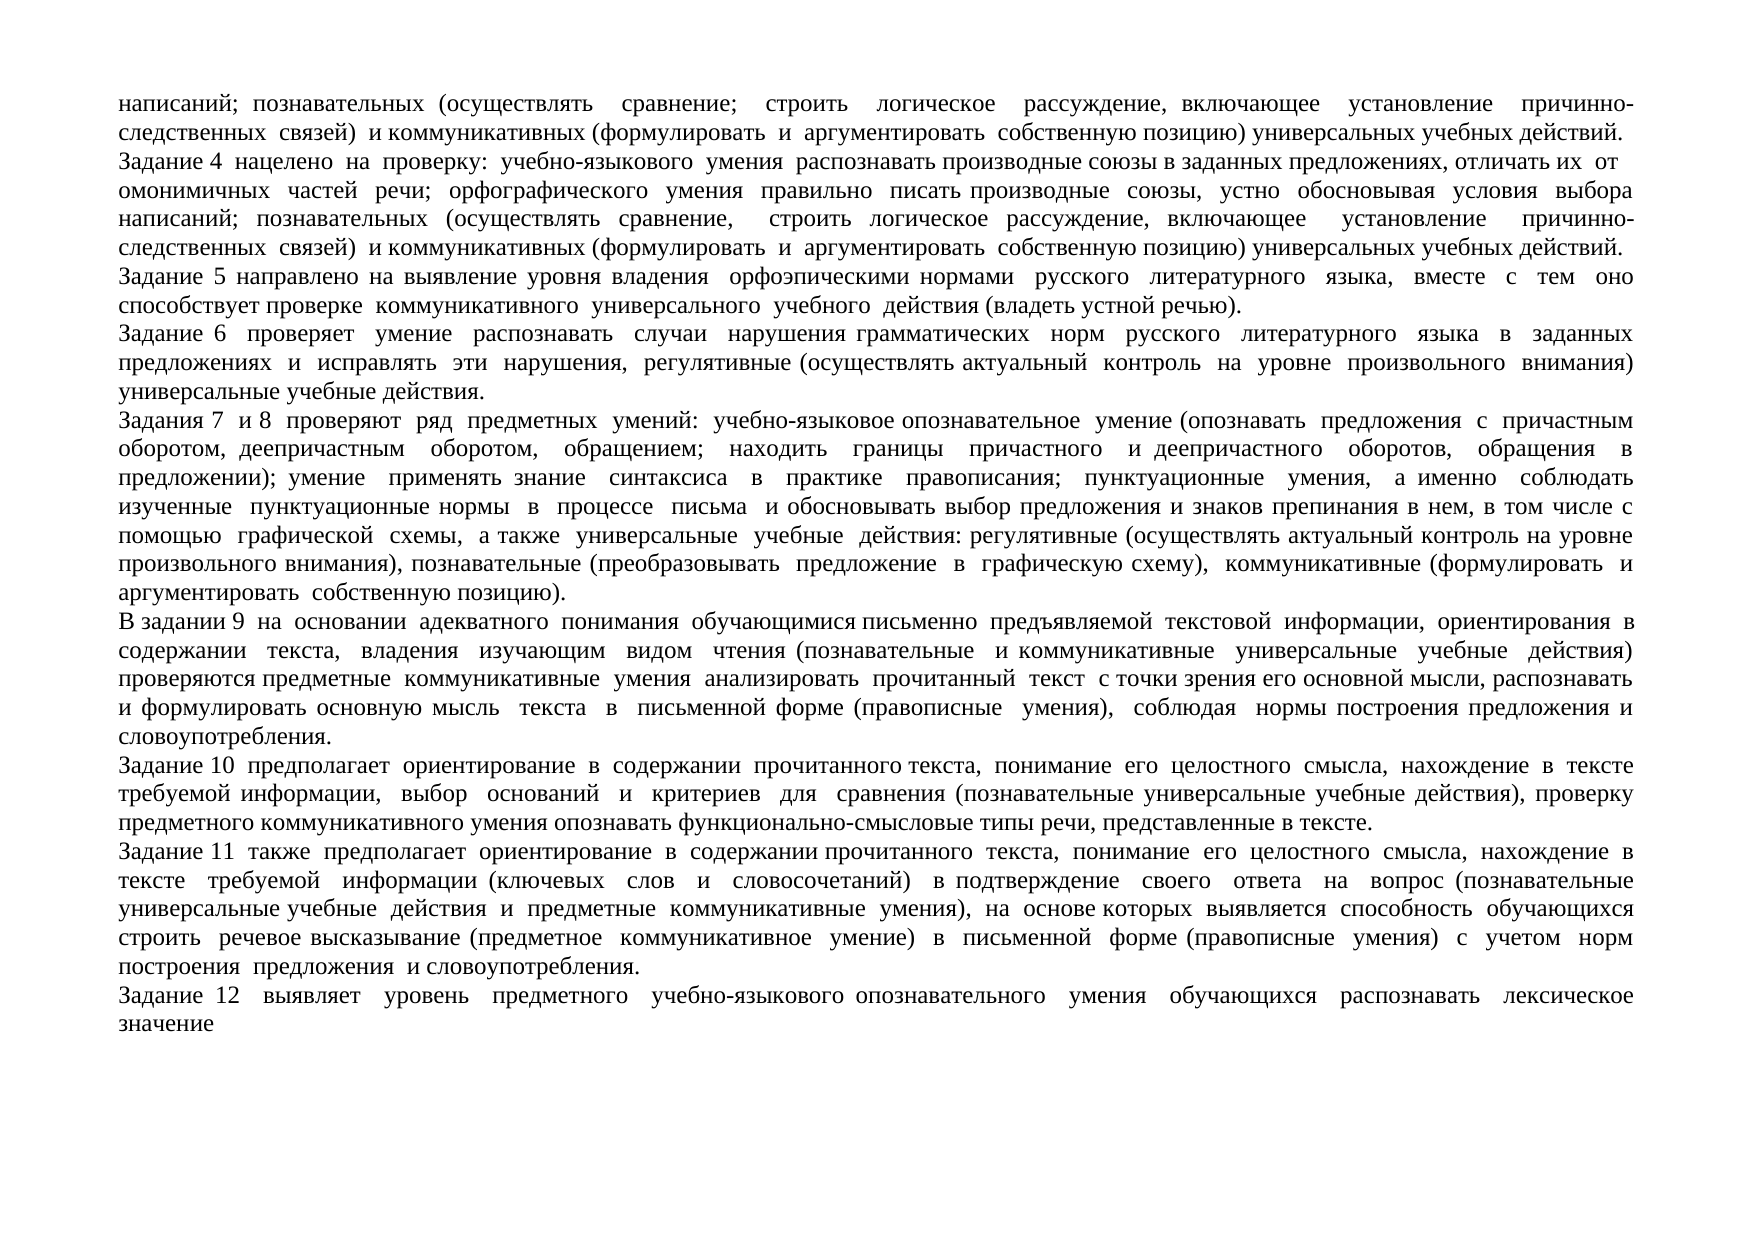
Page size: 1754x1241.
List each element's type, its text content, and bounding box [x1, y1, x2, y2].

text Задание 10 предполагает ориентирование в содержании прочитанного текста, понимание его целостного смысла, нахождение в тексте требуемой информации, выбор оснований и критериев для сравнения (познавательные универсальные учебные действия), проверку предметного коммуникативного умения опознавать функционально-смысловые типы речи, представленные в тексте. [118, 750, 1636, 836]
text Задание 5 направлено на выявление уровня владения орфоэпическими нормами русского литературного языка, вместе с тем оно способствует проверке коммуникативного универсального учебного действия (владеть устной речью). [118, 261, 1636, 318]
text В задании 9 на основании адекватного понимания обучающимися письменно предъявляемой текстовой информации, ориентирования в содержании текста, владения изучающим видом чтения (познавательные и коммуникативные универсальные учебные действия) проверяются предметные коммуникативные умения анализировать прочитанный текст с точки зрения его основной мысли, распознавать и формулировать основную мысль текста в письменной форме (правописные умения), соблюдая нормы построения предложения и словоупотребления. [118, 606, 1636, 750]
text Задание 12 выявляет уровень предметного учебно-языкового опознавательного умения обучающихся распознавать лексическое значение [118, 980, 1636, 1037]
text Задание 11 также предполагает ориентирование в содержании прочитанного текста, понимание его целостного смысла, нахождение в тексте требуемой информации (ключевых слов и словосочетаний) в подтверждение своего ответа на вопрос (познавательные универсальные учебные действия и предметные коммуникативные умения), на основе которых выявляется способность обучающихся строить речевое высказывание (предметное коммуникативное умение) в письменной форме (правописные умения) с учетом норм построения предложения и словоупотребления. [118, 836, 1636, 980]
text Задание 6 проверяет умение распознавать случаи нарушения грамматических норм русского литературного языка в заданных предложениях и исправлять эти нарушения, регулятивные (осуществлять актуальный контроль на уровне произвольного внимания) универсальные учебные действия. [118, 318, 1636, 405]
text омонимичных частей речи; орфографического умения правильно писать производные союзы, устно обосновывая условия выбора написаний; познавательных (осуществлять сравнение, строить логическое рассуждение, включающее установление причинно-следственных связей) и коммуникативных (формулировать и аргументировать собственную позицию) универсальных учебных действий. [118, 175, 1636, 261]
text Задание 4 нацелено на проверку: учебно-языкового умения распознавать производные союзы в заданных предложениях, отличать их от [118, 146, 1636, 175]
text Задания 7 и 8 проверяют ряд предметных умений: учебно-языковое опознавательное умение (опознавать предложения с причастным оборотом, деепричастным оборотом, обращением; находить границы причастного и деепричастного оборотов, обращения в предложении); умение применять знание синтаксиса в практике правописания; пунктуационные умения, а именно соблюдать изученные пунктуационные нормы в процессе письма и обосновывать выбор предложения и знаков препинания в нем, в том числе с помощью графической схемы, а также универсальные учебные действия: регулятивные (осуществлять актуальный контроль на уровне произвольного внимания), познавательные (преобразовывать предложение в графическую схему), коммуникативные (формулировать и аргументировать собственную позицию). [118, 405, 1636, 606]
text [118, 88, 1636, 146]
